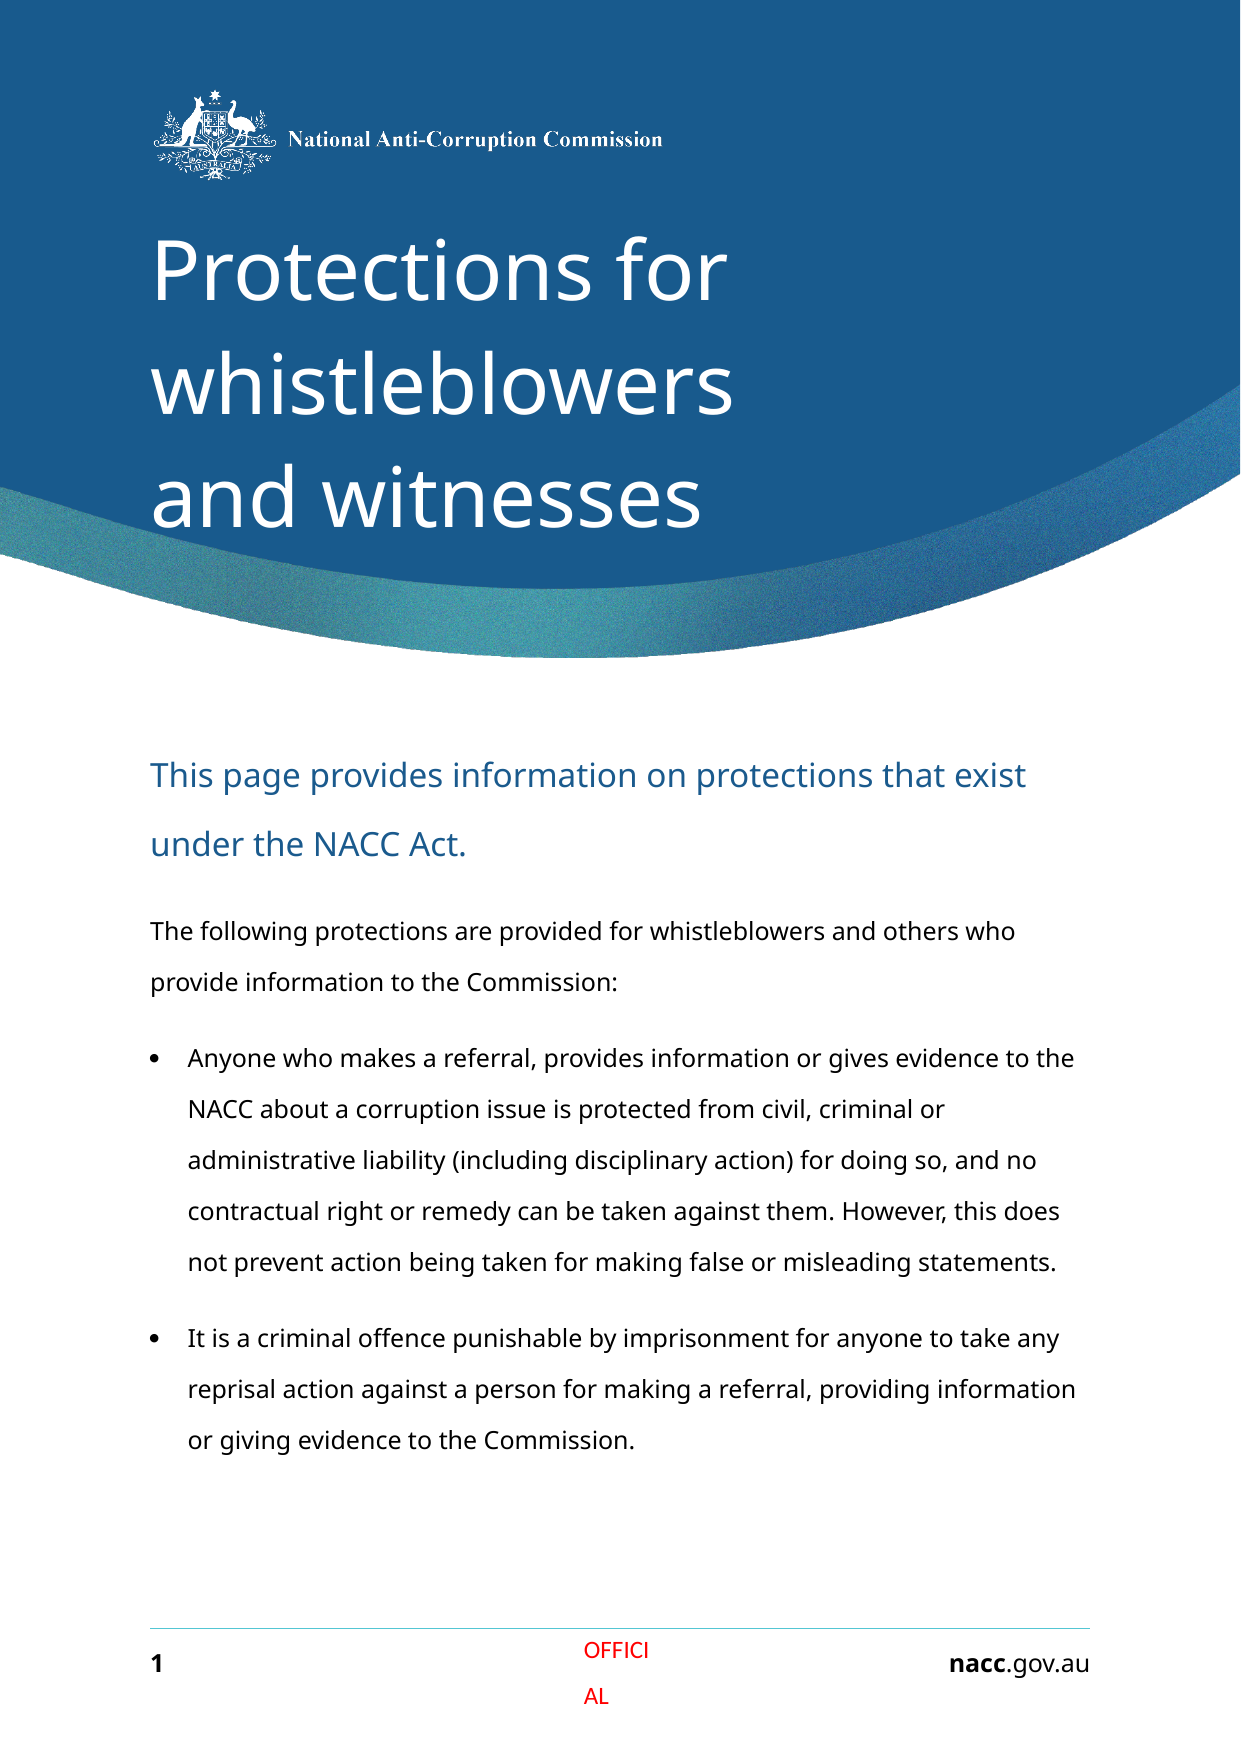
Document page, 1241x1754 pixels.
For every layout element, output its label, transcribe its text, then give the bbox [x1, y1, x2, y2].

picture [0, 0, 1241, 1754]
list It is a criminal offence punishable by imprisonment for anyone to take any reprisal action against a person for making a referral, providing information or giving evidence to the Commission. [150, 1321, 1090, 1457]
text The following protections are provided for whistleblowers and others who provide information to the Commission: [150, 913, 1090, 999]
subtitle Protections for whistleblowers and witnesses [150, 212, 1090, 552]
text This page provides information on protections that exist under the NACC Act. [150, 752, 1090, 866]
list Anyone who makes a referral, provides information or gives evidence to the NACC about a corruption issue is protected from civil, criminal or administrative liability (including disciplinary action) for doing so, and no contractual right or remedy can be taken against them. However, this does not prevent action being taken for making false or misleading statements. [150, 1041, 1090, 1279]
